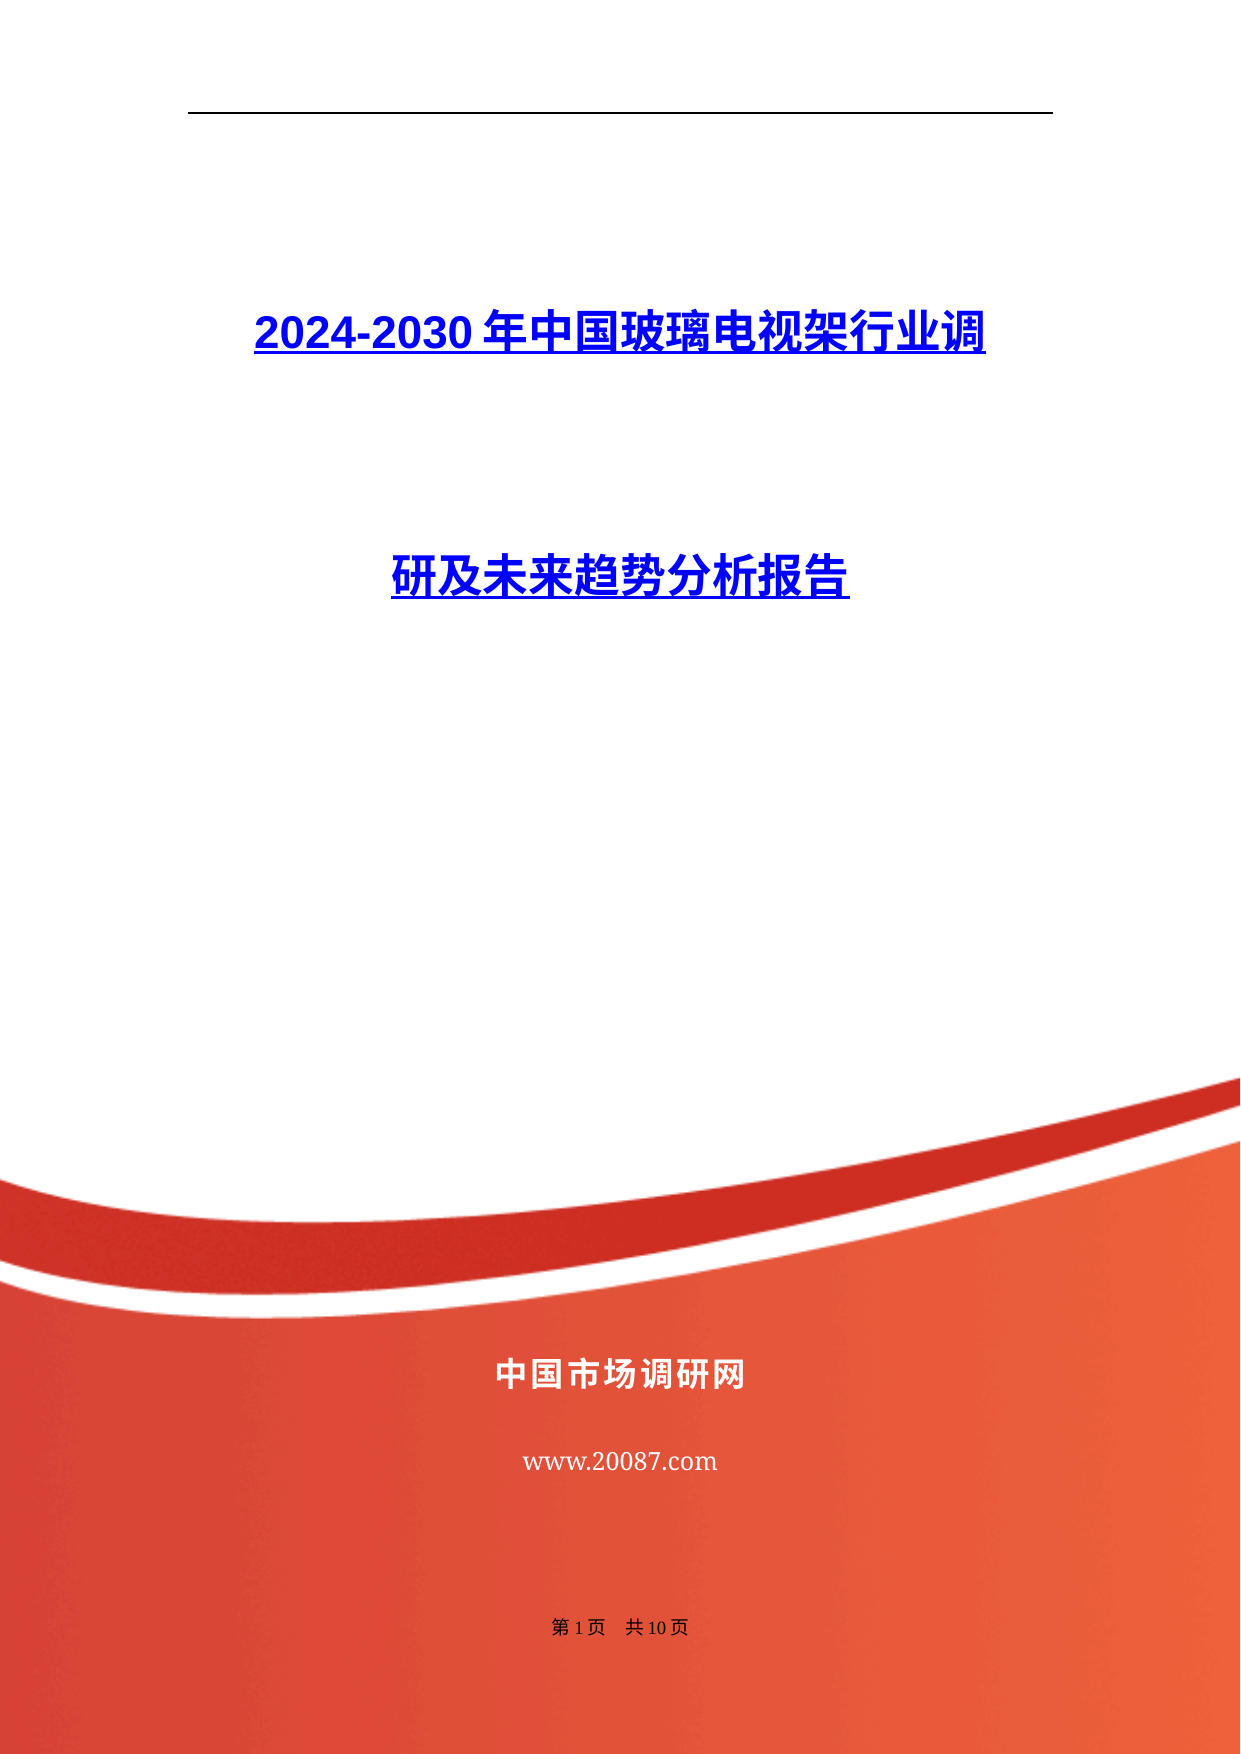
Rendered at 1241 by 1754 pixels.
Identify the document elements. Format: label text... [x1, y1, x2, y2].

text www.20087.com [187, 1428, 1053, 1493]
picture [0, 1006, 1241, 1754]
table_header 2024-2030年中国玻璃电视架行业调研及未来趋势分析报告 [188, 207, 1053, 773]
subtitle 中国市场调研网 [187, 1339, 1053, 1404]
